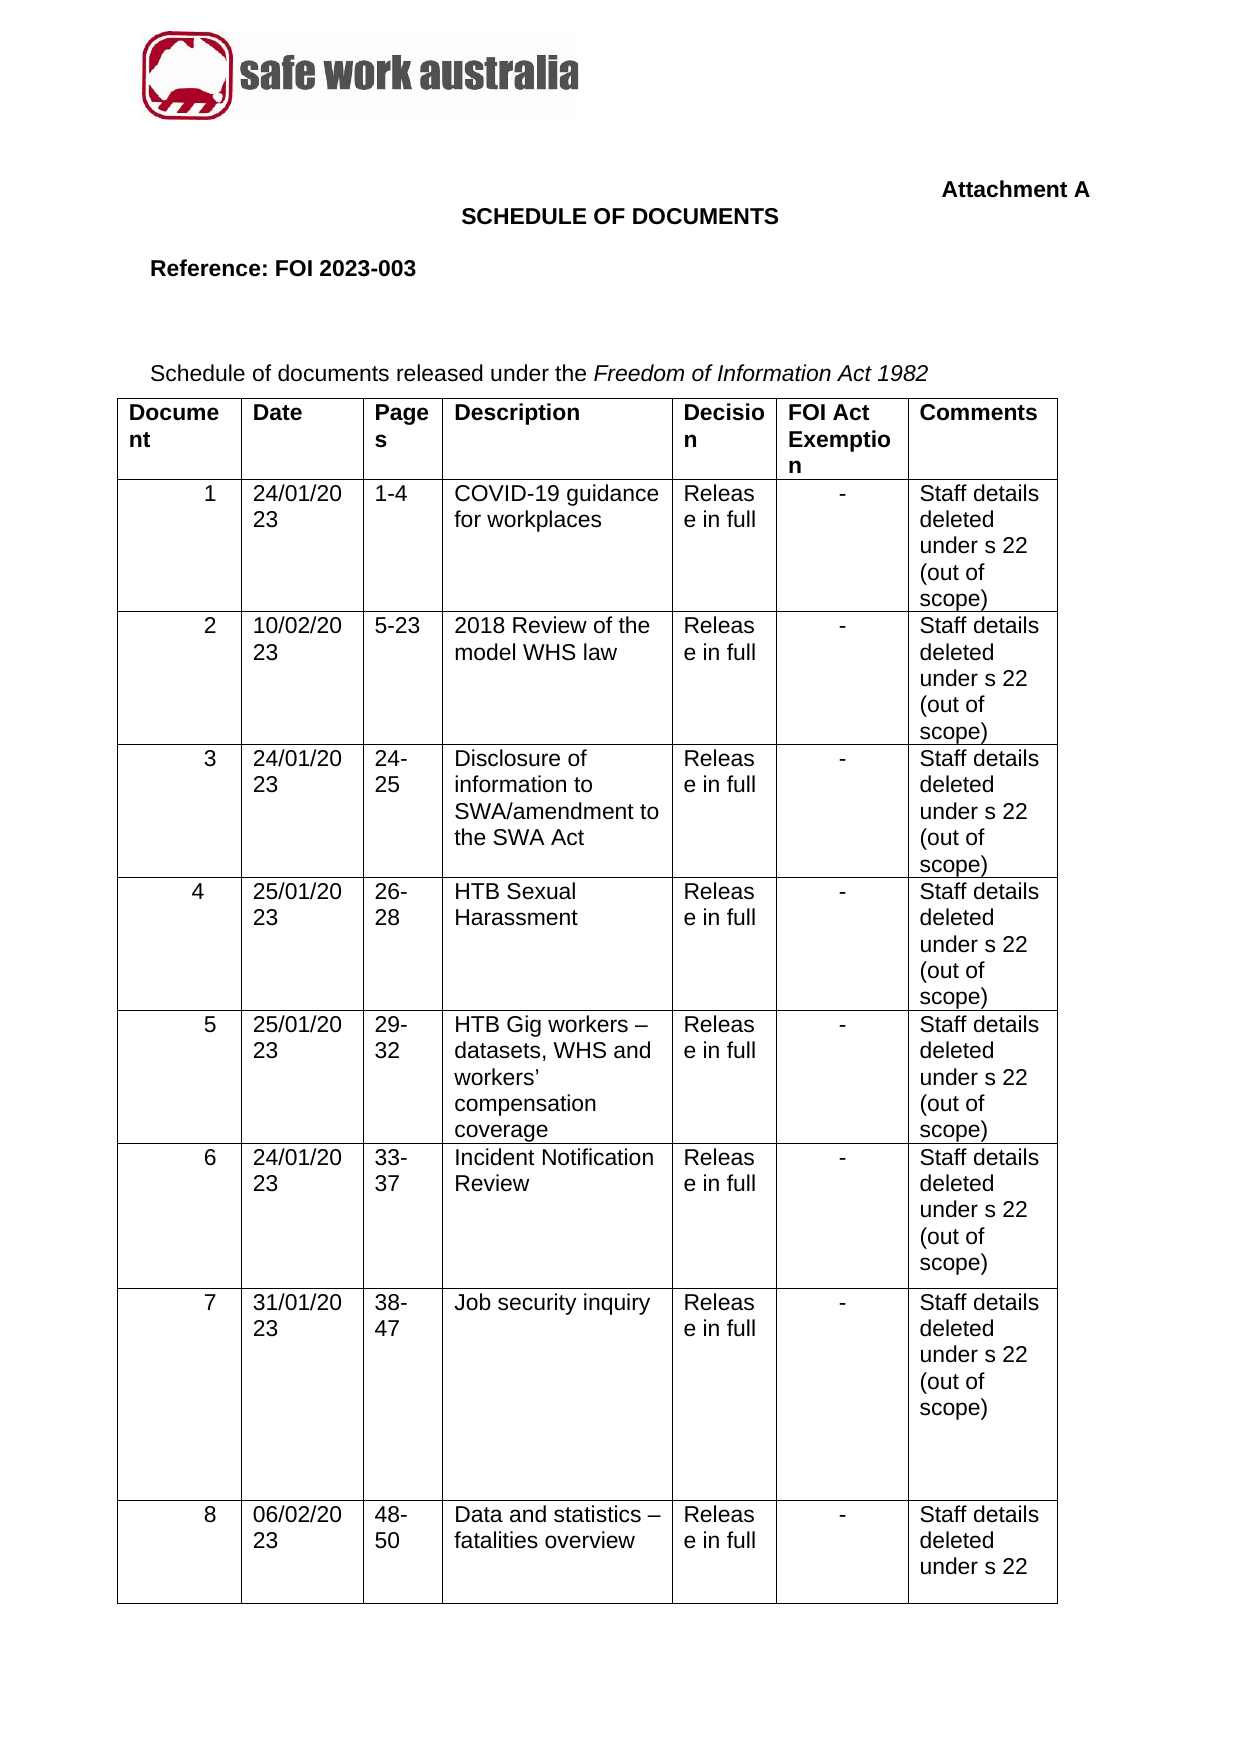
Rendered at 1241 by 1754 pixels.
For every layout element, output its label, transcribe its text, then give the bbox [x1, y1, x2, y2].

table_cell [443, 1501, 672, 1603]
table_cell 1 [118, 480, 241, 611]
table_cell 25/01/2023 [242, 878, 363, 1010]
table_cell Release in full [673, 1144, 776, 1288]
table_cell - [777, 1144, 908, 1288]
table_header Document [118, 399, 241, 478]
table_cell - [777, 480, 908, 611]
table_cell 4 [118, 878, 241, 1010]
table_cell HTB Gig workers – datasets, WHS and workers’ compensation coverage [443, 1011, 672, 1142]
table_cell 7 [118, 1289, 241, 1499]
table_cell 10/02/2023 [242, 612, 363, 744]
table_cell Job security inquiry [443, 1289, 672, 1499]
table_cell 25/01/2023 [242, 1011, 363, 1142]
text Attachment A [150, 176, 1090, 203]
text Schedule of documents released under the Freedom of Information Act 1982 [150, 359, 1090, 386]
table_cell Release in full [673, 612, 776, 744]
table_header Decision [673, 399, 776, 478]
table_cell Staff details deleted under s 22 (out of scope) [909, 480, 1057, 611]
table_cell 3 [118, 745, 241, 877]
table_cell Staff details deleted under s 22 (out of scope) [909, 612, 1057, 744]
table_cell 26-28 [364, 878, 442, 1010]
table_cell 5 [118, 1011, 241, 1142]
table_cell - [777, 1011, 908, 1142]
table_cell 6 [118, 1144, 241, 1288]
table_header Description [443, 399, 672, 478]
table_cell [909, 1501, 1057, 1603]
table_cell Release in full [673, 1011, 776, 1142]
table_cell HTB Sexual Harassment [443, 878, 672, 1010]
table_cell 33-37 [364, 1144, 442, 1288]
table_cell COVID-19 guidance for workplaces [443, 480, 672, 611]
table_cell - [777, 878, 908, 1010]
table_cell - [777, 1501, 908, 1603]
table_cell 29-32 [364, 1011, 442, 1142]
table_cell 31/01/2023 [242, 1289, 363, 1499]
table_header Pages [364, 399, 442, 478]
table_cell Release in full [673, 745, 776, 877]
table_cell Release in full [673, 1289, 776, 1499]
table_cell Staff details deleted under s 22 (out of scope) [909, 1144, 1057, 1288]
table_cell 8 [118, 1501, 241, 1603]
table_cell Staff details deleted under s 22 (out of scope) [909, 745, 1057, 877]
table_cell 1-4 [364, 480, 442, 611]
table_cell Release in full [673, 878, 776, 1010]
table_header FOI Act Exemption [777, 399, 908, 478]
table_cell 24/01/2023 [242, 1144, 363, 1288]
table_cell 24/01/2023 [242, 745, 363, 877]
table_cell 24/01/2023 [242, 480, 363, 611]
table_cell Incident Notification Review [443, 1144, 672, 1288]
table_cell Release in full [673, 480, 776, 611]
table_header Date [242, 399, 363, 478]
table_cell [909, 1289, 1057, 1499]
table_cell 2 [118, 612, 241, 744]
table_cell Disclosure of information to SWA/amendment to the SWA Act [443, 745, 672, 877]
table_header Comments [909, 399, 1057, 478]
table_cell 5-23 [364, 612, 442, 744]
table_cell 24-25 [364, 745, 442, 877]
table_cell Staff details deleted under s 22 (out of scope) [909, 878, 1057, 1010]
text SCHEDULE OF DOCUMENTS [150, 203, 1090, 229]
table_cell 06/02/2023 [242, 1501, 363, 1603]
table_cell Staff details deleted under s 22 (out of scope) [909, 1011, 1057, 1142]
table_cell Release in full [673, 1501, 776, 1603]
table_cell 2018 Review of the model WHS law [443, 612, 672, 744]
table_cell - [777, 1289, 908, 1499]
table_cell 38-47 [364, 1289, 442, 1499]
table_cell - [777, 612, 908, 744]
table_cell 48-50 [364, 1501, 442, 1603]
picture [139, 31, 579, 120]
table_cell - [777, 745, 908, 877]
text Reference: FOI 2023-003 [150, 255, 1090, 282]
